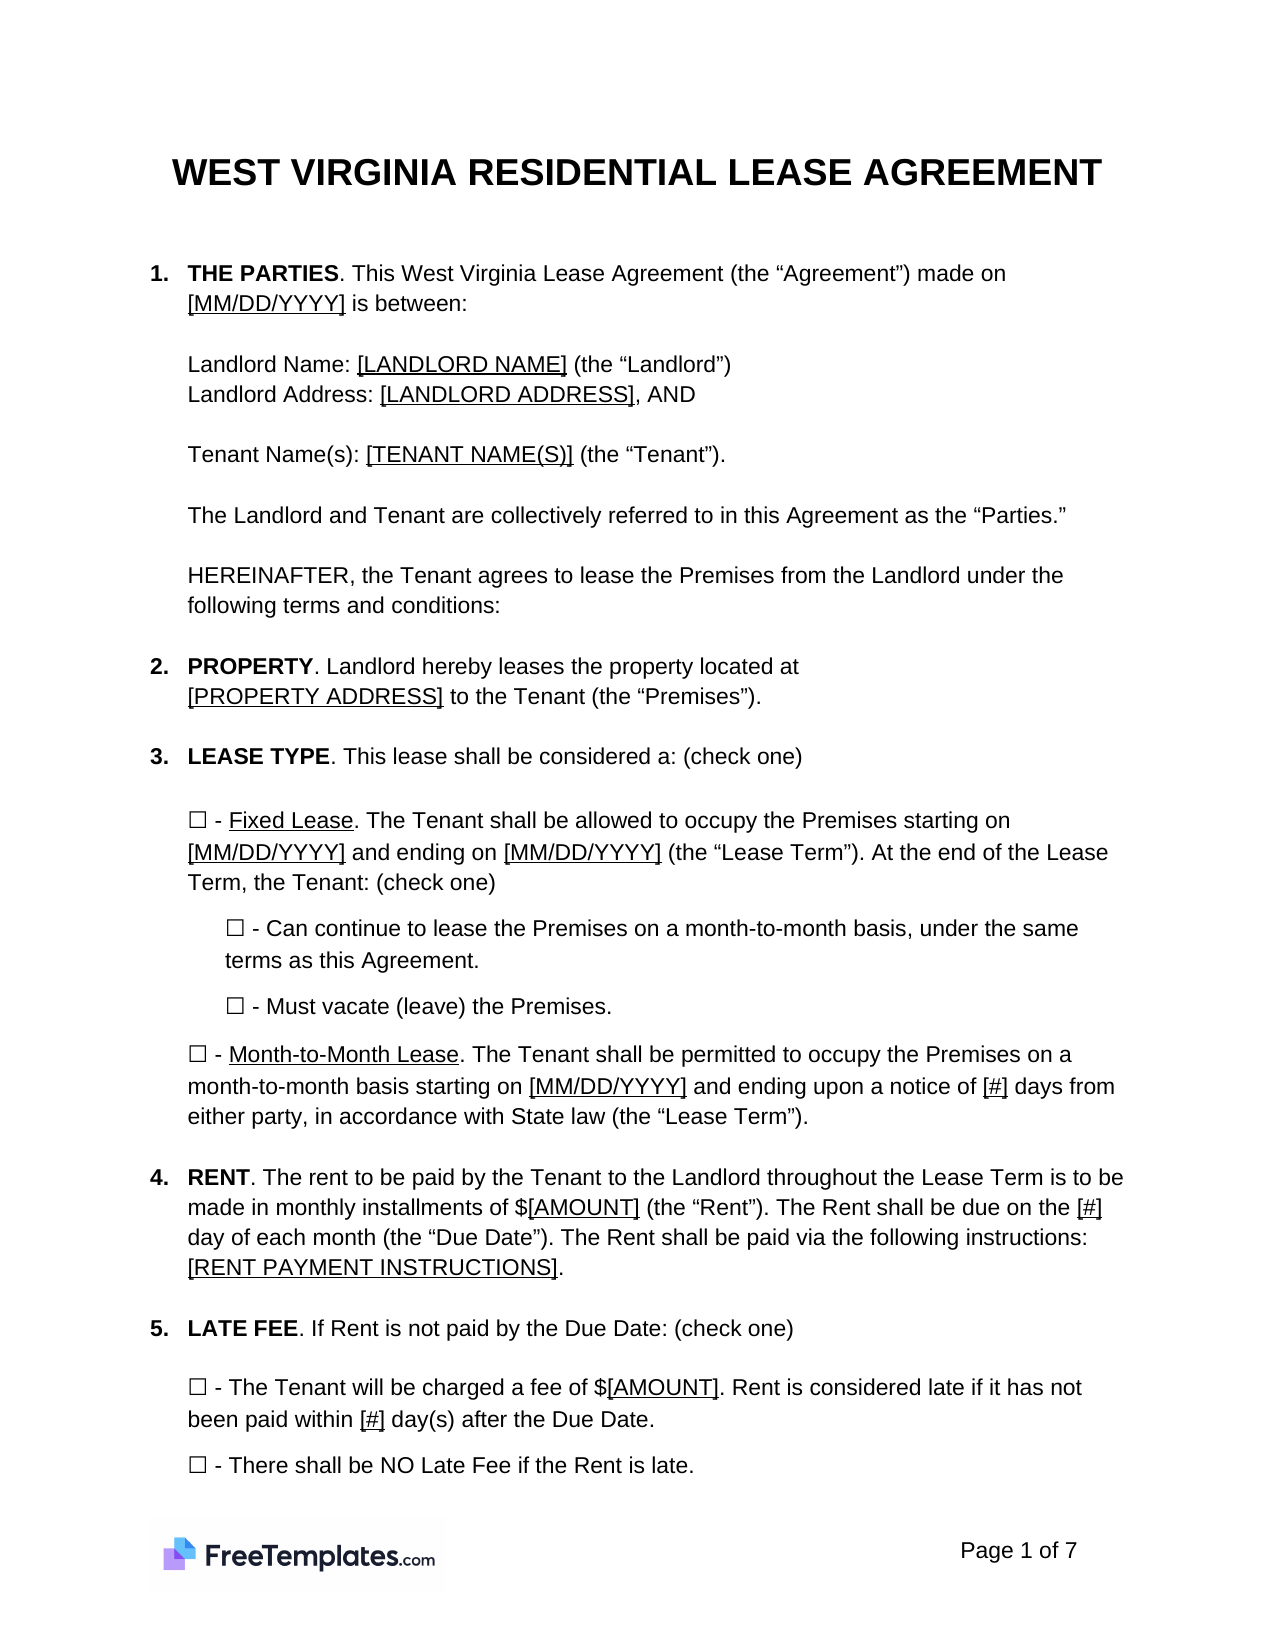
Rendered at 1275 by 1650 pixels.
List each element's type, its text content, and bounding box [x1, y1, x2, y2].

list LATE FEE. If Rent is not paid by the Due Date: (check one) [150, 1315, 1125, 1341]
list [PROPERTY ADDRESS] to the Tenant (the “Premises”). [187, 683, 1125, 709]
list PROPERTY. Landlord hereby leases the property located at [150, 653, 1125, 679]
list THE PARTIES. This West Virginia Lease Agreement (the “Agreement”) made on [MM/DD/YYYY] is between: [150, 260, 1125, 317]
list - There shall be NO Late Fee if the Rent is late. [187, 1449, 1125, 1480]
text WEST VIRGINIA RESIDENTIAL LEASE AGREEMENT [150, 150, 1125, 193]
list The Landlord and Tenant are collectively referred to in this Agreement as the “Parties.” [187, 502, 1125, 528]
list Landlord Name: [LANDLORD NAME] (the “Landlord”) [187, 351, 1125, 377]
picture [150, 1517, 446, 1592]
text - Can continue to lease the Premises on a month-to-month basis, under the same terms as this Agreement. [225, 912, 1125, 973]
list - Month-to-Month Lease. The Tenant shall be permitted to occupy the Premises on a month-to-month basis starting on [MM/DD/YYYY] and ending upon a notice of [#] days from either party, in accordance with State law (the “Lease Term”). [187, 1038, 1125, 1130]
list Tenant Name(s): [TENANT NAME(S)] (the “Tenant”). [187, 441, 1125, 468]
list HEREINAFTER, the Tenant agrees to lease the Premises from the Landlord under the following terms and conditions: [187, 562, 1125, 619]
list RENT. The rent to be paid by the Tenant to the Landlord throughout the Lease Term is to be made in monthly installments of $[AMOUNT] (the “Rent”). The Rent shall be due on the [#] day of each month (the “Due Date”). The Rent shall be paid via the following instructions: [RENT PAYMENT INSTRUCTIONS]. [150, 1164, 1125, 1281]
list LEASE TYPE. This lease shall be considered a: (check one) [150, 743, 1125, 770]
text - Fixed Lease. The Tenant shall be allowed to occupy the Premises starting on [MM/DD/YYYY] and ending on [MM/DD/YYYY] (the “Lease Term”). At the end of the Lease Term, the Tenant: (check one) [187, 804, 1125, 895]
text - Must vacate (leave) the Premises. [225, 989, 1125, 1021]
list - The Tenant will be charged a fee of $[AMOUNT]. Rent is considered late if it has not been paid within [#] day(s) after the Due Date. [187, 1371, 1125, 1433]
list Landlord Address: [LANDLORD ADDRESS], AND [187, 381, 1125, 407]
